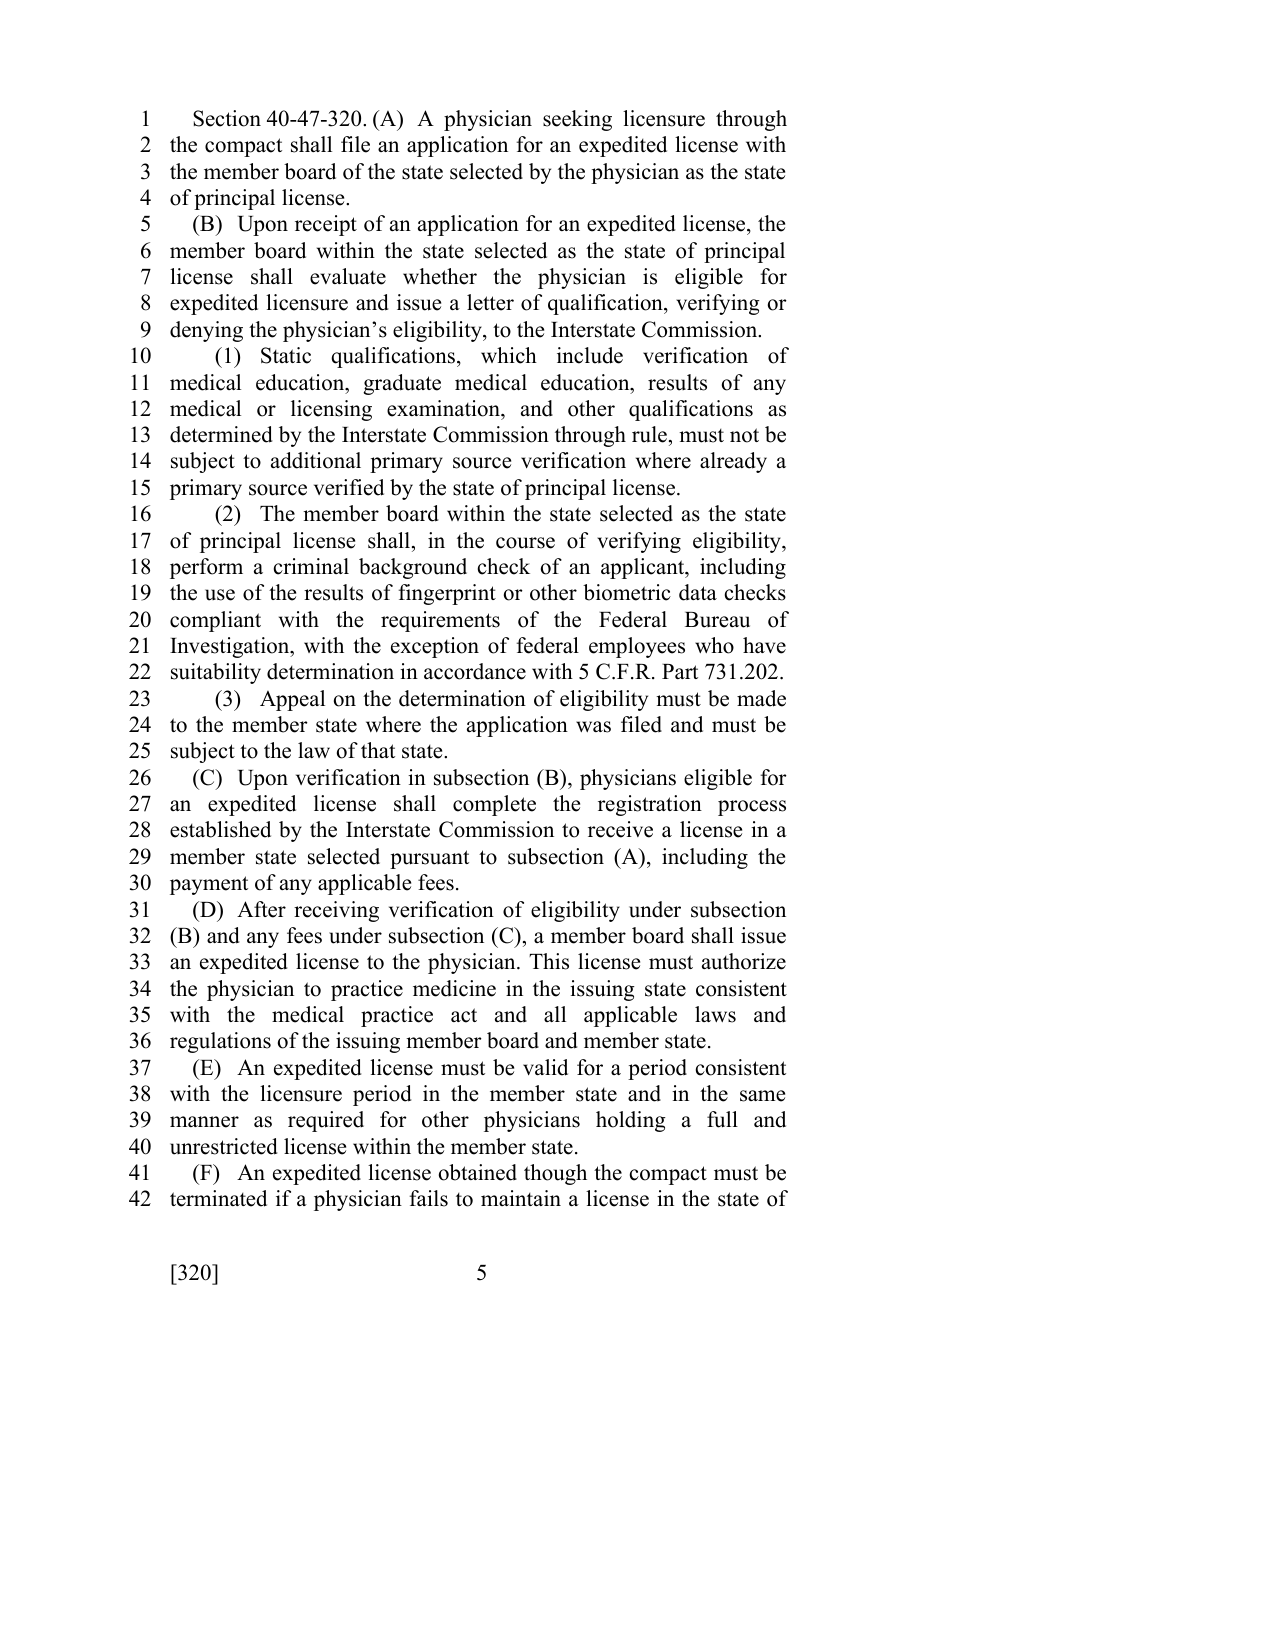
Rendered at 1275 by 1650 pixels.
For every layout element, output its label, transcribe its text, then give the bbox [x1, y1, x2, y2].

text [169, 1159, 787, 1212]
text Section 40-47-320. (A) A physician seeking licensure through the compact shall file an application for an expedited license with the member board of the state selected by the physician as the state of principal license. [169, 105, 787, 210]
text (B) Upon receipt of an application for an expedited license, the member board within the state selected as the state of principal license shall evaluate whether the physician is eligible for expedited licensure and issue a letter of qualification, verifying or denying the physician’s eligibility, to the Interstate Commission. [169, 210, 787, 342]
text (D) After receiving verification of eligibility under subsection (B) and any fees under subsection (C), a member board shall issue an expedited license to the physician. This license must authorize the physician to practice medicine in the issuing state consistent with the medical practice act and all applicable laws and regulations of the issuing member board and member state. [169, 896, 787, 1054]
text (C) Upon verification in subsection (B), physicians eligible for an expedited license shall complete the registration process established by the Interstate Commission to receive a license in a member state selected pursuant to subsection (A), including the payment of any applicable fees. [169, 764, 787, 896]
text (1) Static qualifications, which include verification of medical education, graduate medical education, results of any medical or licensing examination, and other qualifications as determined by the Interstate Commission through rule, must not be subject to additional primary source verification where already a primary source verified by the state of principal license. [169, 342, 787, 500]
text (2) The member board within the state selected as the state of principal license shall, in the course of verifying eligibility, perform a criminal background check of an applicant, including the use of the results of fingerprint or other biometric data checks compliant with the requirements of the Federal Bureau of Investigation, with the exception of federal employees who have suitability determination in accordance with 5 C.F.R. Part 731.202. [169, 500, 787, 685]
text (3) Appeal on the determination of eligibility must be made to the member state where the application was filed and must be subject to the law of that state. [169, 685, 787, 764]
text (E) An expedited license must be valid for a period consistent with the licensure period in the member state and in the same manner as required for other physicians holding a full and unrestricted license within the member state. [169, 1054, 787, 1159]
